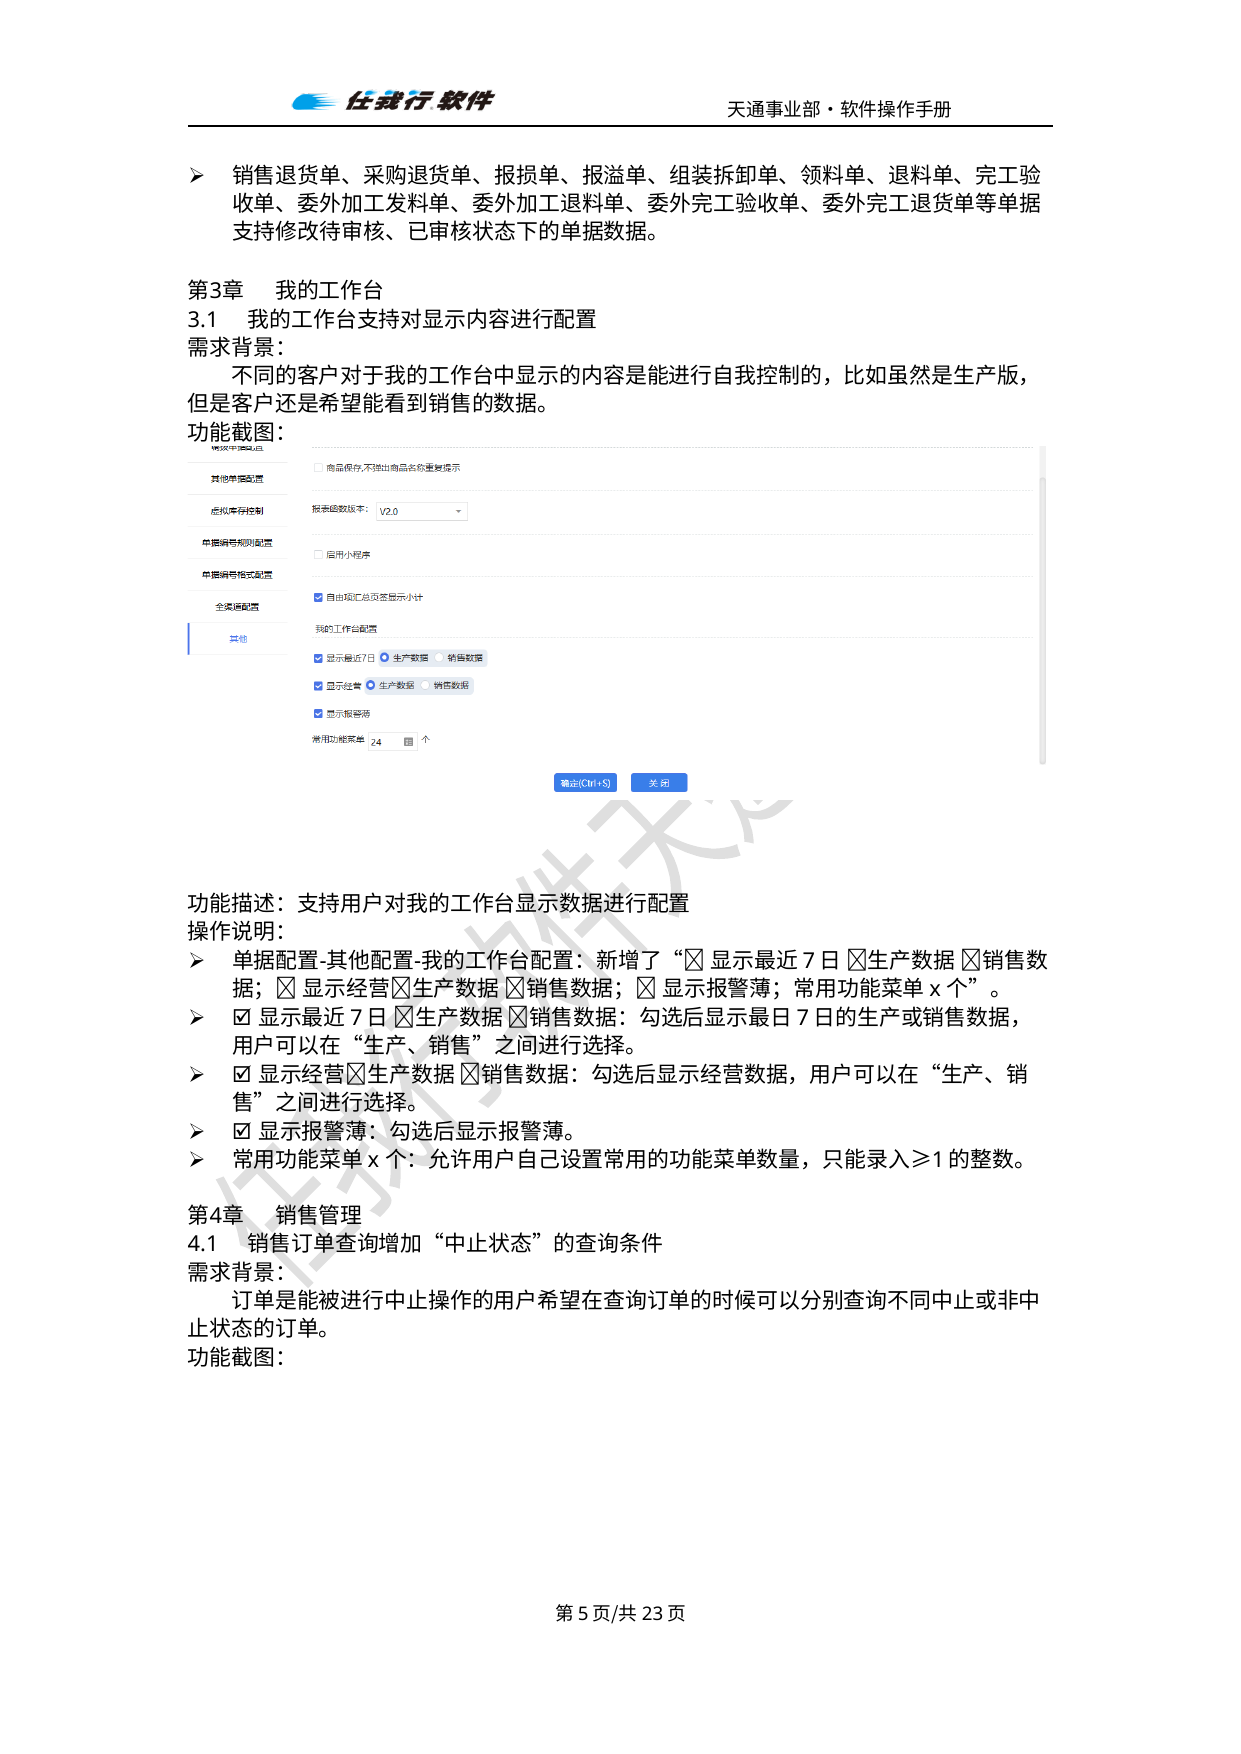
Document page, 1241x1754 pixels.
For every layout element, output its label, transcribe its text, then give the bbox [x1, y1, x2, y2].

text 功能描述：支持用户对我的工作台显示数据进行配置 [187, 888, 1053, 917]
text 显示最近7日 生产数据 销售数据：勾选后显示最日7日的生产或销售数据，用户可以在“生产、销售”之间进行选择。 [188, 1002, 1053, 1059]
text 显示报警薄：勾选后显示报警薄。 [188, 1116, 1053, 1145]
text 单据配置-其他配置-我的工作台配置：新增了“ 显示最近7日 生产数据 销售数据； 显示经营生产数据 销售数据； 显示报警薄；常用功能菜单x 个”。 [188, 945, 1053, 1002]
text 功能截图： [187, 1343, 1053, 1371]
subtitle 我的工作台支持对显示内容进行配置 [187, 304, 1053, 333]
text 常用功能菜单x 个：允许用户自己设置常用的功能菜单数量，只能录入≥1的整数。 [188, 1145, 1053, 1173]
text 不同的客户对于我的工作台中显示的内容是能进行自我控制的，比如虽然是生产版，但是客户还是希望能看到销售的数据。 [187, 361, 1053, 418]
text 显示经营生产数据 销售数据：勾选后显示经营数据，用户可以在“生产、销售”之间进行选择。 [188, 1059, 1053, 1116]
text 销售退货单、采购退货单、报损单、报溢单、组装拆卸单、领料单、退料单、完工验收单、委外加工发料单、委外加工退料单、委外完工验收单、委外完工退货单等单据支持修改待审核、已审核状态下的单据数据。 [188, 160, 1053, 246]
text 功能截图： [187, 418, 1053, 446]
text 需求背景： [187, 1257, 1053, 1286]
picture [187, 446, 1053, 800]
subtitle 销售管理 [187, 1200, 1053, 1229]
text 需求背景： [187, 333, 1053, 361]
subtitle 销售订单查询增加“中止状态”的查询条件 [187, 1229, 1053, 1257]
text 订单是能被进行中止操作的用户希望在查询订单的时候可以分别查询不同中止或非中止状态的订单。 [187, 1286, 1053, 1343]
picture [287, 88, 503, 116]
subtitle 我的工作台 [187, 276, 1053, 304]
text 操作说明： [187, 917, 1053, 945]
